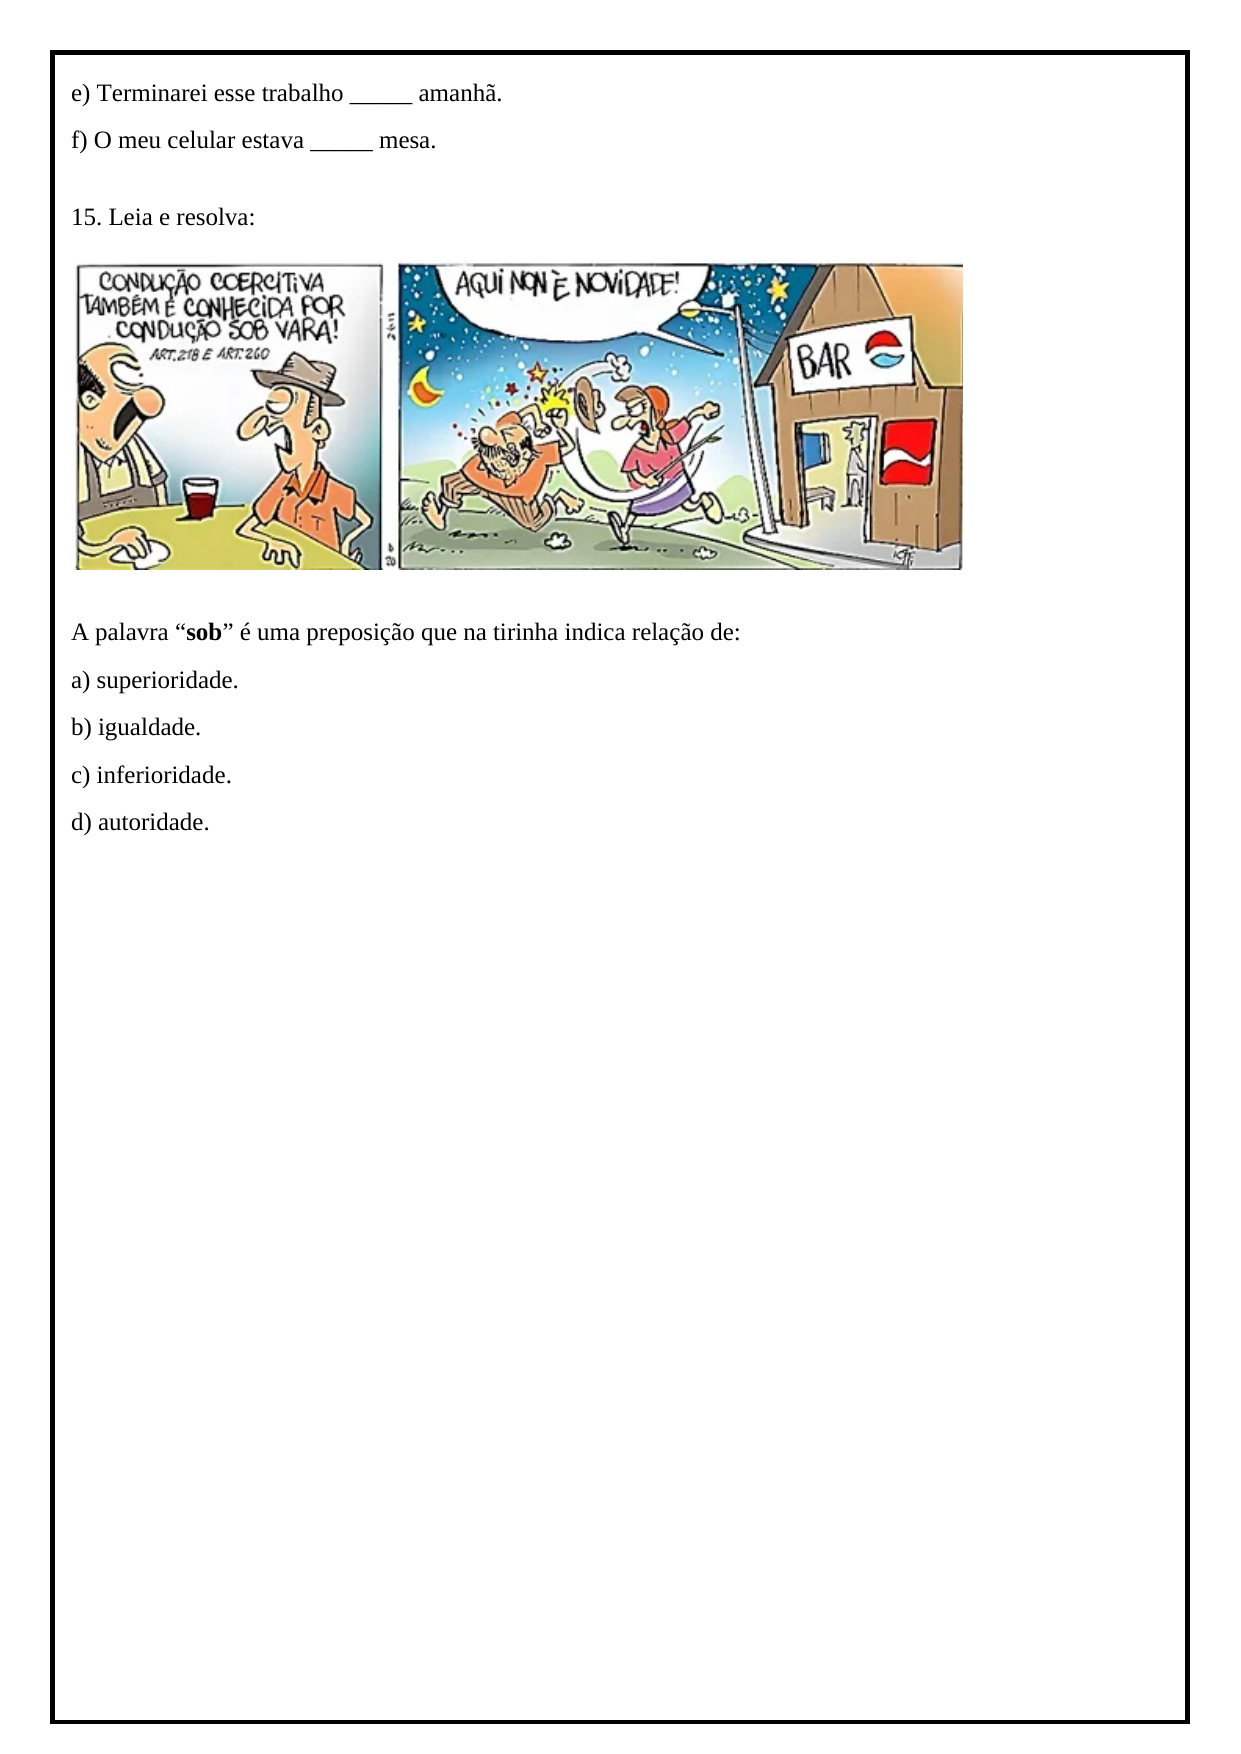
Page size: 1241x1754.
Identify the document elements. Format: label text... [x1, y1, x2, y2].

text A palavra “sob” é uma preposição que na tirinha indica relação de: a) superioridade. b) igualdade. c) inferioridade. d) autoridade. [71, 598, 1181, 836]
picture [70, 260, 963, 570]
text 15. Leia e resolva: [71, 183, 1181, 231]
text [71, 59, 1181, 154]
